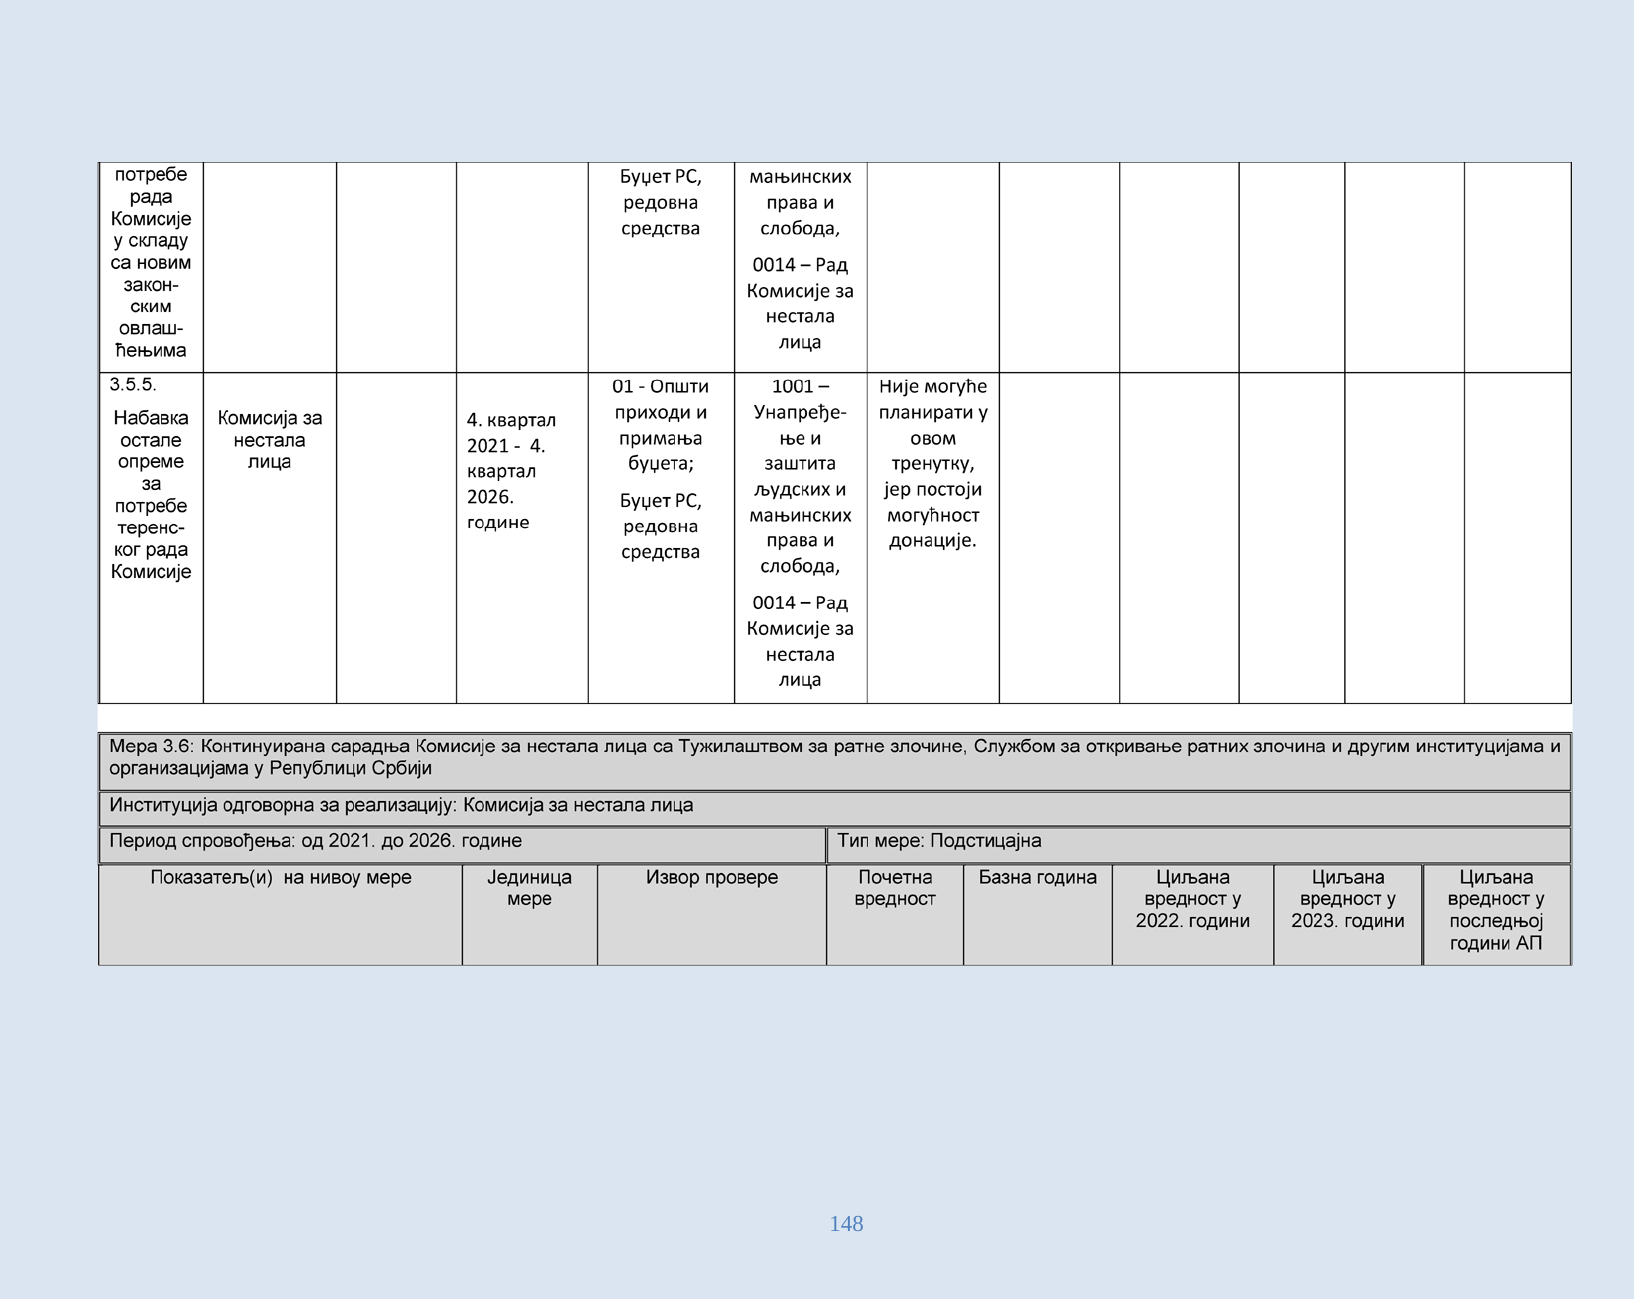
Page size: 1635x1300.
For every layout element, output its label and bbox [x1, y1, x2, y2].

picture [97, 162, 1573, 966]
